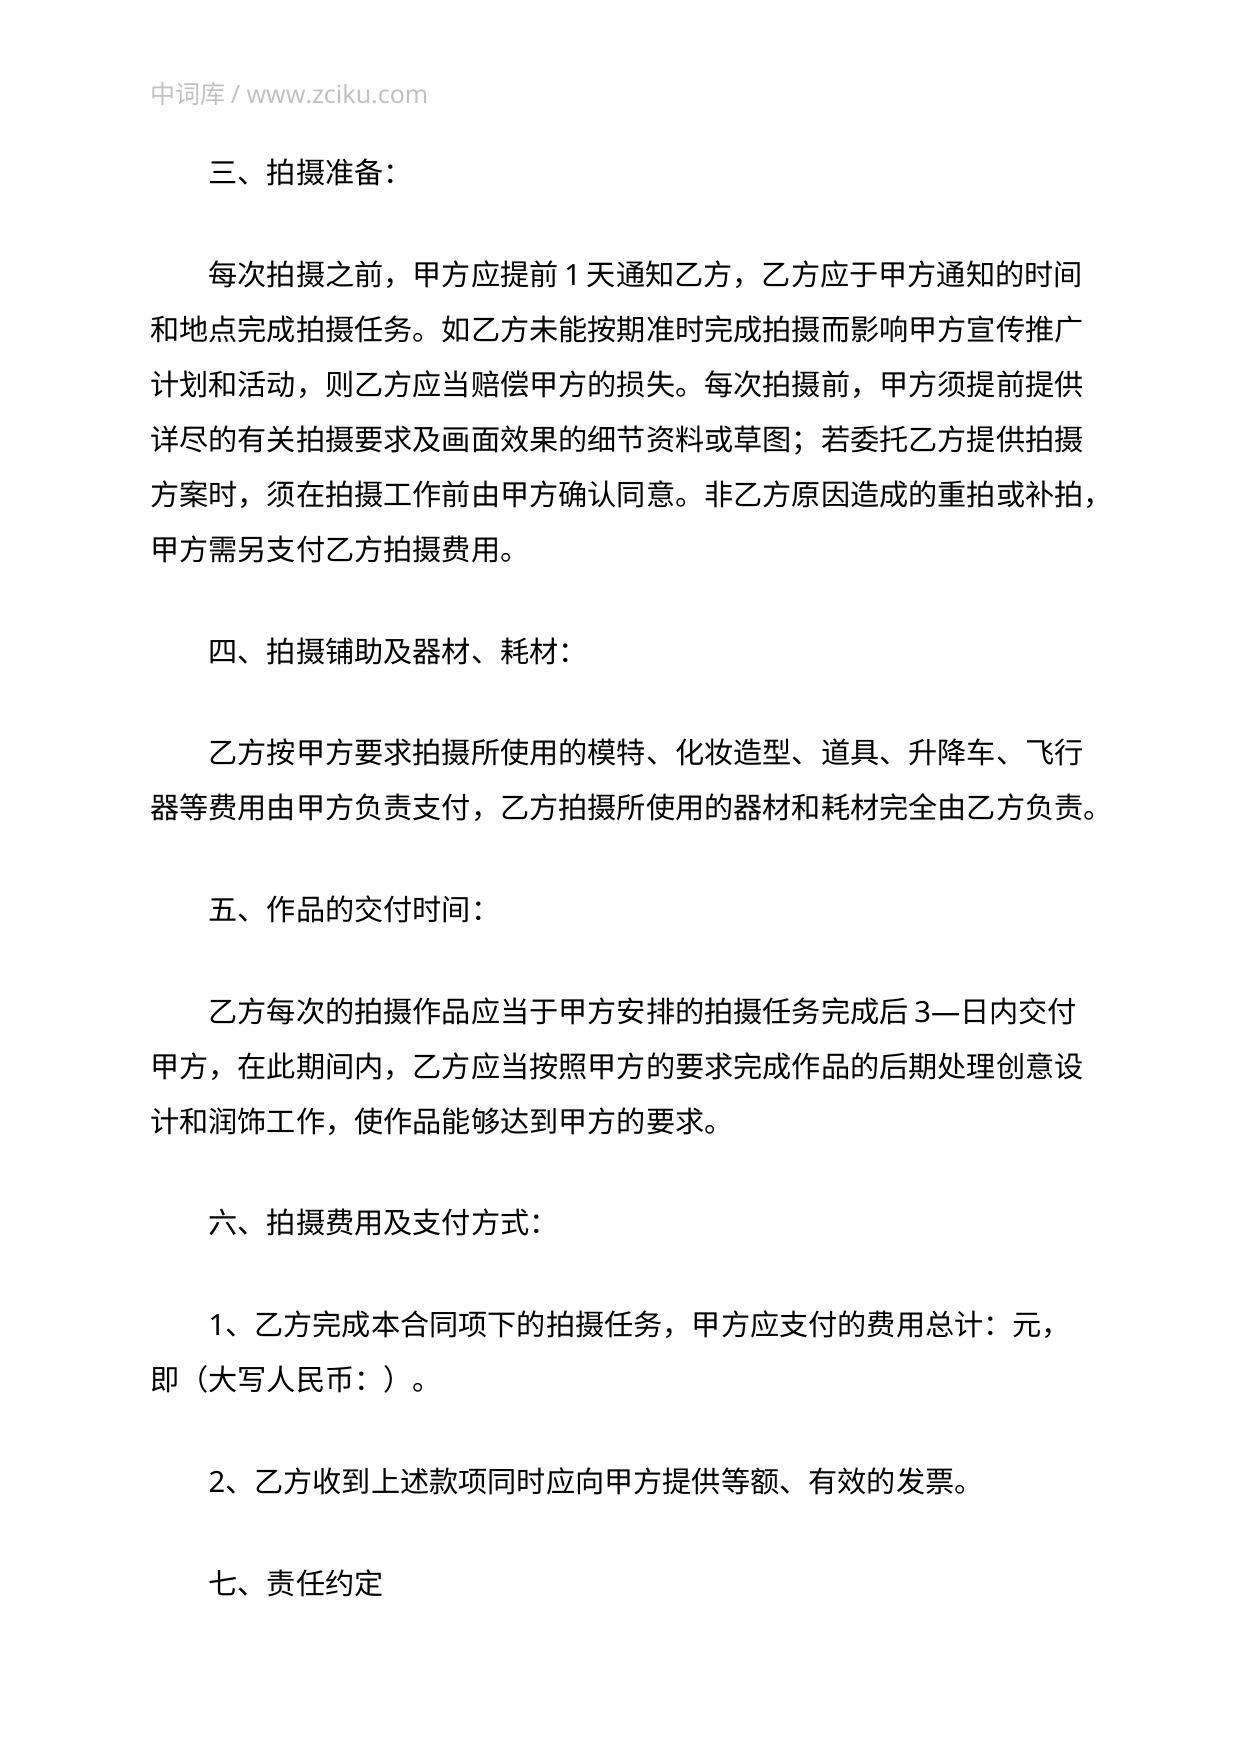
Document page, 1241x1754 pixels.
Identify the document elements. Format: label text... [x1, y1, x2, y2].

text 乙方每次的拍摄作品应当于甲方安排的拍摄任务完成后3—日内交付甲方，在此期间内，乙方应当按照甲方的要求完成作品的后期处理创意设计和润饰工作，使作品能够达到甲方的要求。 [150, 988, 1090, 1141]
text 六、拍摄费用及支付方式： [150, 1200, 1090, 1242]
text 1、乙方完成本合同项下的拍摄任务，甲方应支付的费用总计：元，即（大写人民币：）。 [150, 1302, 1090, 1399]
text 五、作品的交付时间： [150, 887, 1090, 929]
text 三、拍摄准备： [150, 150, 1090, 192]
text 2、乙方收到上述款项同时应向甲方提供等额、有效的发票。 [150, 1458, 1090, 1501]
text 七、责任约定 [150, 1561, 1090, 1603]
text 四、拍摄铺助及器材、耗材： [150, 628, 1090, 670]
text 乙方按甲方要求拍摄所使用的模特、化妆造型、道具、升降车、飞行器等费用由甲方负责支付，乙方拍摄所使用的器材和耗材完全由乙方负责。 [150, 730, 1090, 827]
text 每次拍摄之前，甲方应提前1天通知乙方，乙方应于甲方通知的时间和地点完成拍摄任务。如乙方未能按期准时完成拍摄而影响甲方宣传推广计划和活动，则乙方应当赔偿甲方的损失。每次拍摄前，甲方须提前提供详尽的有关拍摄要求及画面效果的细节资料或草图；若委托乙方提供拍摄方案时，须在拍摄工作前由甲方确认同意。非乙方原因造成的重拍或补拍，甲方需另支付乙方拍摄费用。 [150, 252, 1090, 569]
